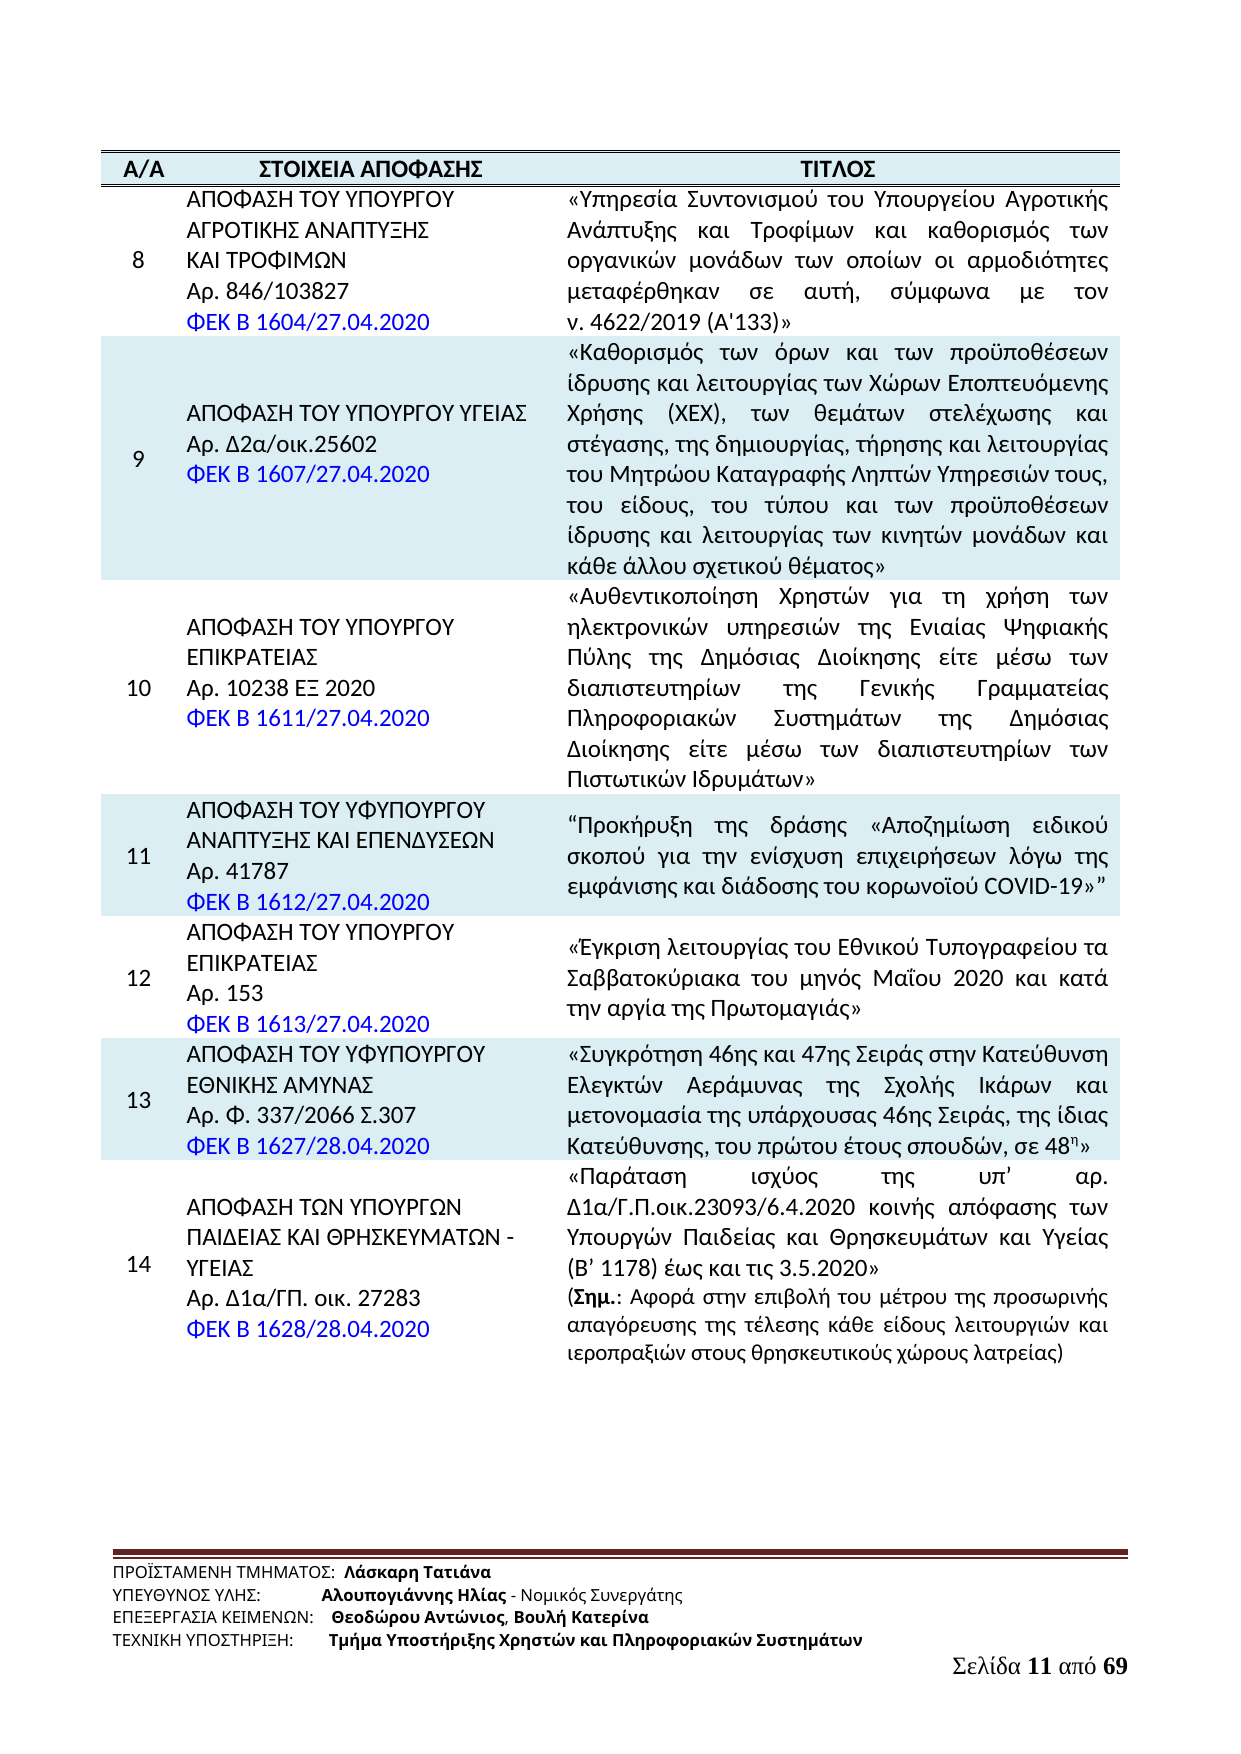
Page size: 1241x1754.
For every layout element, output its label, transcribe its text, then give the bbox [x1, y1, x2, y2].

table_cell “Προκήρυξη της δράσης «Αποζημίωση ειδικού σκοπού για την ενίσχυση επιχειρήσεων λόγω της εμφάνισης και διάδοσης του κορωνοϊού COVID-19»” [556, 794, 1120, 916]
table_cell 12 [101, 916, 175, 1038]
table_cell ΑΠΟΦΑΣΗ ΤΟΥ ΥΠΟΥΡΓΟΥ ΕΠΙΚΡΑΤΕΙΑΣ Αρ. 10238 ΕΞ 2020 ΦΕΚ B 1611/27.04.2020 [175, 580, 556, 794]
table_cell ΑΠΟΦΑΣΗ ΤΟΥ ΥΠΟΥΡΓΟΥ ΕΠΙΚΡΑΤΕΙΑΣ Αρ. 153 ΦΕΚ B 1613/27.04.2020 [175, 916, 556, 1038]
table_cell 11 [101, 794, 175, 916]
table_cell «Συγκρότηση 46ης και 47ης Σειράς στην Κατεύθυνση Ελεγκτών Αεράμυνας της Σχολής Ικάρων και μετονομασία της υπάρχουσας 46ης Σειράς, της ίδιας Κατεύθυνσης, του πρώτου έτους σπουδών, σε 48η» [556, 1038, 1120, 1160]
table_cell ΑΠΟΦΑΣΗ ΤΟΥ ΥΦΥΠΟΥΡΓΟΥ ANAΠΤΥΞΗΣ ΚΑΙ ΕΠΕΝΔΥΣΕΩΝ Αρ. 41787 ΦΕΚ B 1612/27.04.2020 [175, 794, 556, 916]
table_cell «Αυθεντικοποίηση Χρηστών για τη χρήση των ηλεκτρονικών υπηρεσιών της Ενιαίας Ψηφιακής Πύλης της Δημόσιας Διοίκησης είτε μέσω των διαπιστευτηρίων της Γενικής Γραμματείας Πληροφοριακών Συστημάτων της Δημόσιας Διοίκησης είτε μέσω των διαπιστευτηρίων των Πιστωτικών Ιδρυμάτων» [556, 580, 1120, 794]
table_cell ΑΠΟΦΑΣΗ ΤΟΥ ΥΠΟΥΡΓΟΥ ΑΓΡΟΤΙΚΗΣ ΑΝΑΠΤΥΞΗΣ ΚΑΙ ΤΡΟΦΙΜΩΝ Αρ. 846/103827 ΦΕΚ B 1604/27.04.2020 [175, 187, 556, 336]
table_header A/A [101, 153, 186, 184]
table_cell 13 [101, 1038, 175, 1160]
table_cell 14 [101, 1160, 175, 1366]
table_cell «Έγκριση λειτουργίας του Εθνικού Τυπογραφείου τα Σαββατοκύριακα του μηνός Μαΐου 2020 και κατά την αργία της Πρωτομαγιάς» [556, 916, 1120, 1038]
table_cell ΑΠΟΦΑΣΗ ΤΟΥ ΥΦΥΠΟΥΡΓΟΥ ΕΘΝΙΚΗΣ ΑΜΥΝΑΣ Αρ. Φ. 337/2066 Σ.307 ΦΕΚ B 1627/28.04.2020 [175, 1038, 556, 1160]
table_header ΤΙΤΛΟΣ [556, 153, 1120, 184]
table_cell ΑΠΟΦΑΣΗ ΤΩΝ ΥΠΟΥΡΓΩΝ ΠΑΙΔΕΙΑΣ ΚΑΙ ΘΡΗΣΚΕΥΜΑΤΩΝ - ΥΓΕΙΑΣ Αρ. Δ1α/ΓΠ. οικ. 27283 ΦΕΚ B 1628/28.04.2020 [175, 1160, 556, 1366]
table_cell «Υπηρεσία Συντονισμού του Υπουργείου Αγροτικής Ανάπτυξης και Τροφίμων και καθορισμός των οργανικών μονάδων των οποίων οι αρμοδιότητες μεταφέρθηκαν σε αυτή, σύμφωνα με τον ν. 4622/2019 (Α'133)» [556, 187, 1120, 336]
table_cell «Παράταση ισχύος της υπ’ αρ. Δ1α/Γ.Π.οικ.23093/6.4.2020 κοινής απόφασης των Υπουργών Παιδείας και Θρησκευμάτων και Υγείας (Β’ 1178) έως και τις 3.5.2020» (Σημ.: Αφορά στην επιβολή του μέτρου της προσωρινής απαγόρευσης της τέλεσης κάθε είδους λειτουργιών και ιεροπραξιών στους θρησκευτικούς χώρους λατρείας) [556, 1160, 1120, 1366]
table_cell 10 [101, 580, 175, 794]
table_cell 8 [101, 187, 175, 336]
table_cell «Καθορισμός των όρων και των προϋποθέσεων ίδρυσης και λειτουργίας των Χώρων Εποπτευόμενης Χρήσης (ΧΕΧ), των θεμάτων στελέχωσης και στέγασης, της δημιουργίας, τήρησης και λειτουργίας του Μητρώου Καταγραφής Ληπτών Υπηρεσιών τους, του είδους, του τύπου και των προϋποθέσεων ίδρυσης και λειτουργίας των κινητών μονάδων και κάθε άλλου σχετικού θέματος» [556, 336, 1120, 580]
table_cell 9 [101, 336, 175, 580]
table_cell ΑΠΟΦΑΣΗ ΤΟΥ ΥΠΟΥΡΓΟΥ ΥΓΕΙΑΣ Αρ. Δ2α/οικ.25602 ΦΕΚ B 1607/27.04.2020 [175, 336, 556, 580]
table_header ΣΤΟΙΧΕΙΑ ΑΠΟΦΑΣΗΣ [186, 153, 556, 184]
